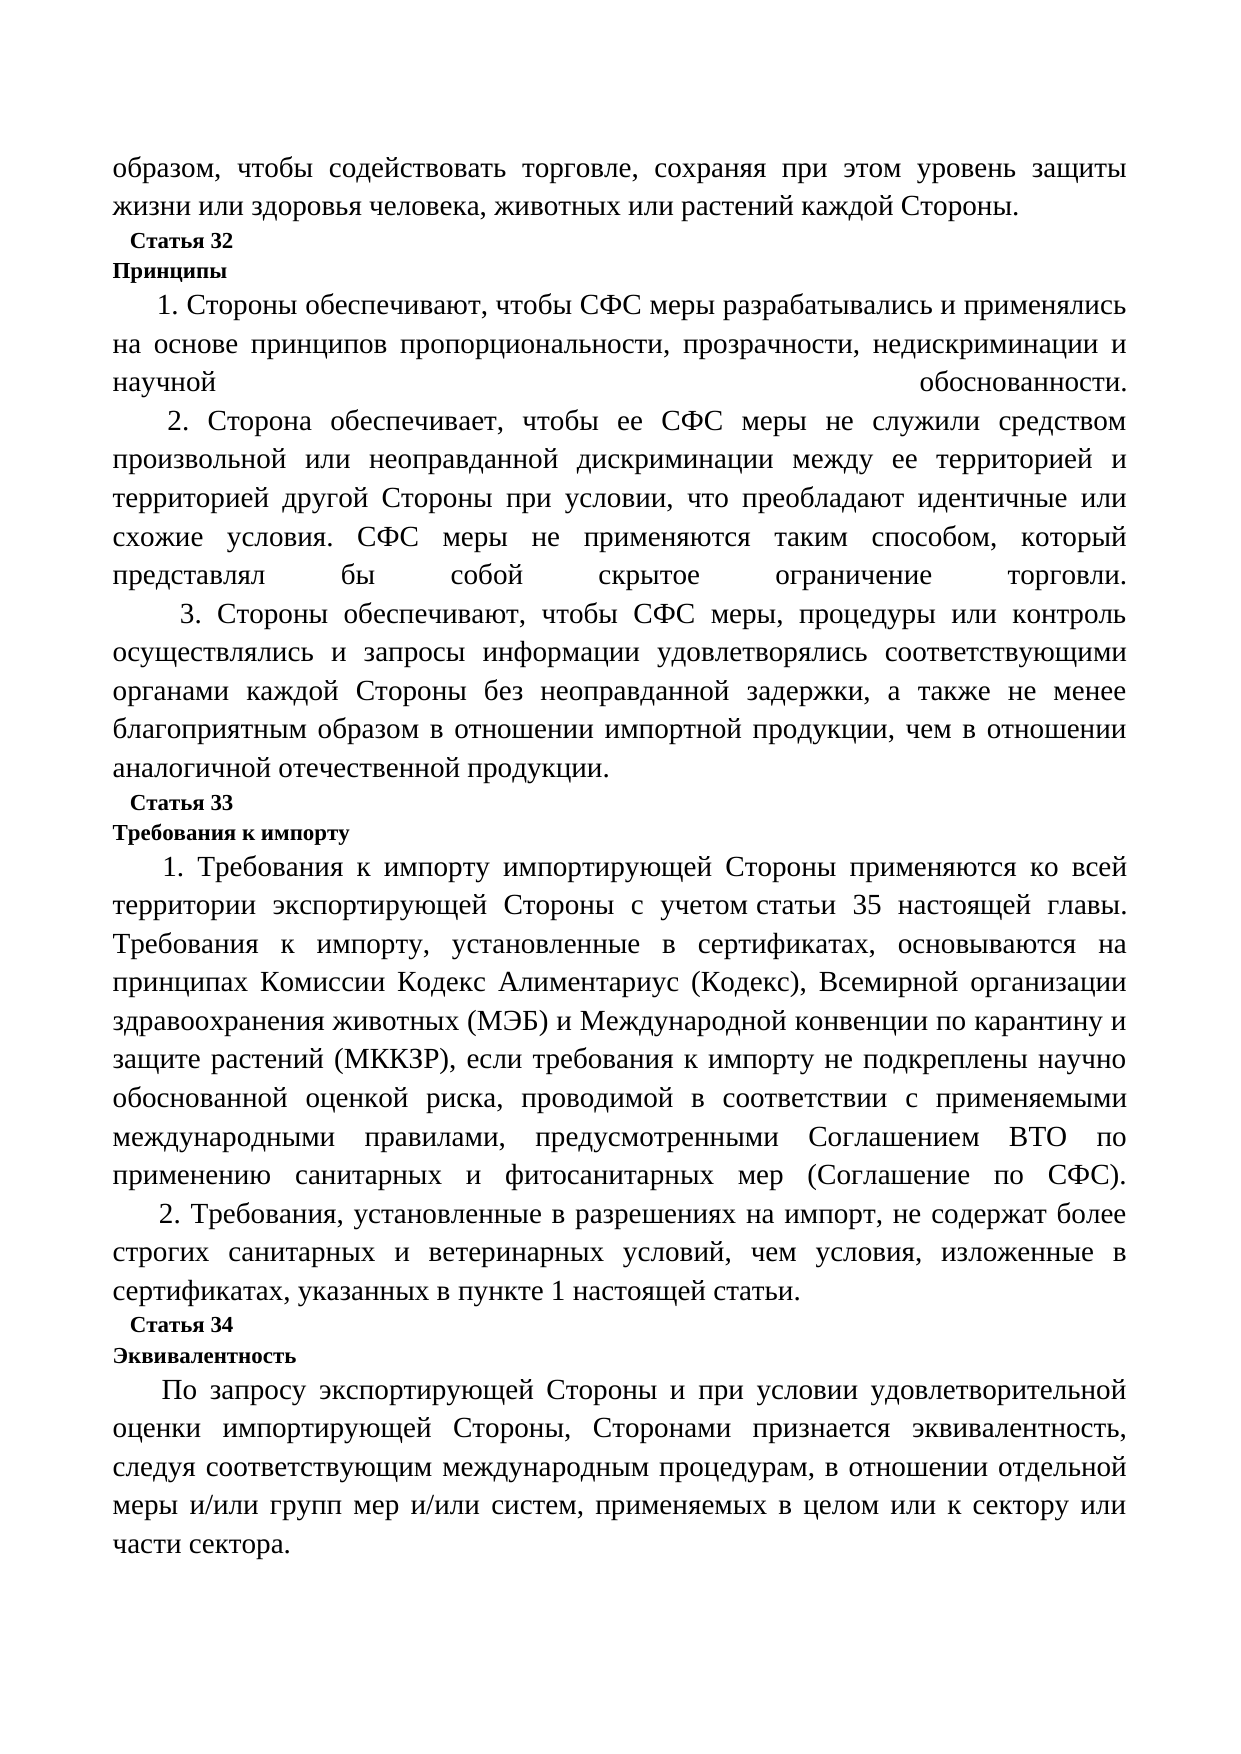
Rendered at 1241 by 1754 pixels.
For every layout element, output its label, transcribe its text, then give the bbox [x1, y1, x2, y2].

text Статья 32 Принципы [112, 227, 1128, 284]
text Статья 33 Требования к импорту [112, 788, 1128, 845]
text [112, 150, 1128, 222]
text Статья 34 Эквивалентность [112, 1311, 1128, 1368]
text По запросу экспортирующей Стороны и при условии удовлетворительной оценки импортирующей Стороны, Сторонами признается эквивалентность, следуя соответствующим международным процедурам, в отношении отдельной меры и/или групп мер и/или систем, применяемых в целом или к сектору или части сектора. [112, 1372, 1128, 1559]
text 1. Стороны обеспечивают, чтобы СФС меры разрабатывались и применялись на основе принципов пропорциональности, прозрачности, недискриминации и научной обоснованности. 2. Сторона обеспечивает, чтобы ее СФС меры не служили средством произвольной или неоправданной дискриминации между ее территорией и территорией другой Стороны при условии, что преобладают идентичные или схожие условия. СФС меры не применяются таким способом, который представлял бы собой скрытое ограничение торговли. 3. Стороны обеспечивают, чтобы СФС меры, процедуры или контроль осуществлялись и запросы информации удовлетворялись соответствующими органами каждой Стороны без неоправданной задержки, а также не менее благоприятным образом в отношении импортной продукции, чем в отношении аналогичной отечественной продукции. [112, 287, 1128, 783]
text 1. Требования к импорту импортирующей Стороны применяются ко всей территории экспортирующей Стороны c учетом статьи 35 настоящей главы. Требования к импорту, установленные в сертификатах, основываются на принципах Комиссии Кодекс Алиментариус (Кодекс), Всемирной организации здравоохранения животных (МЭБ) и Международной конвенции по карантину и защите растений (МККЗР), если требования к импорту не подкреплены научно обоснованной оценкой риска, проводимой в соответствии с применяемыми международными правилами, предусмотренными Соглашением ВТО по применению санитарных и фитосанитарных мер (Соглашение по СФС). 2. Требования, установленные в разрешениях на импорт, не содержат более строгих санитарных и ветеринарных условий, чем условия, изложенные в сертификатах, указанных в пункте 1 настоящей статьи. [112, 849, 1128, 1306]
